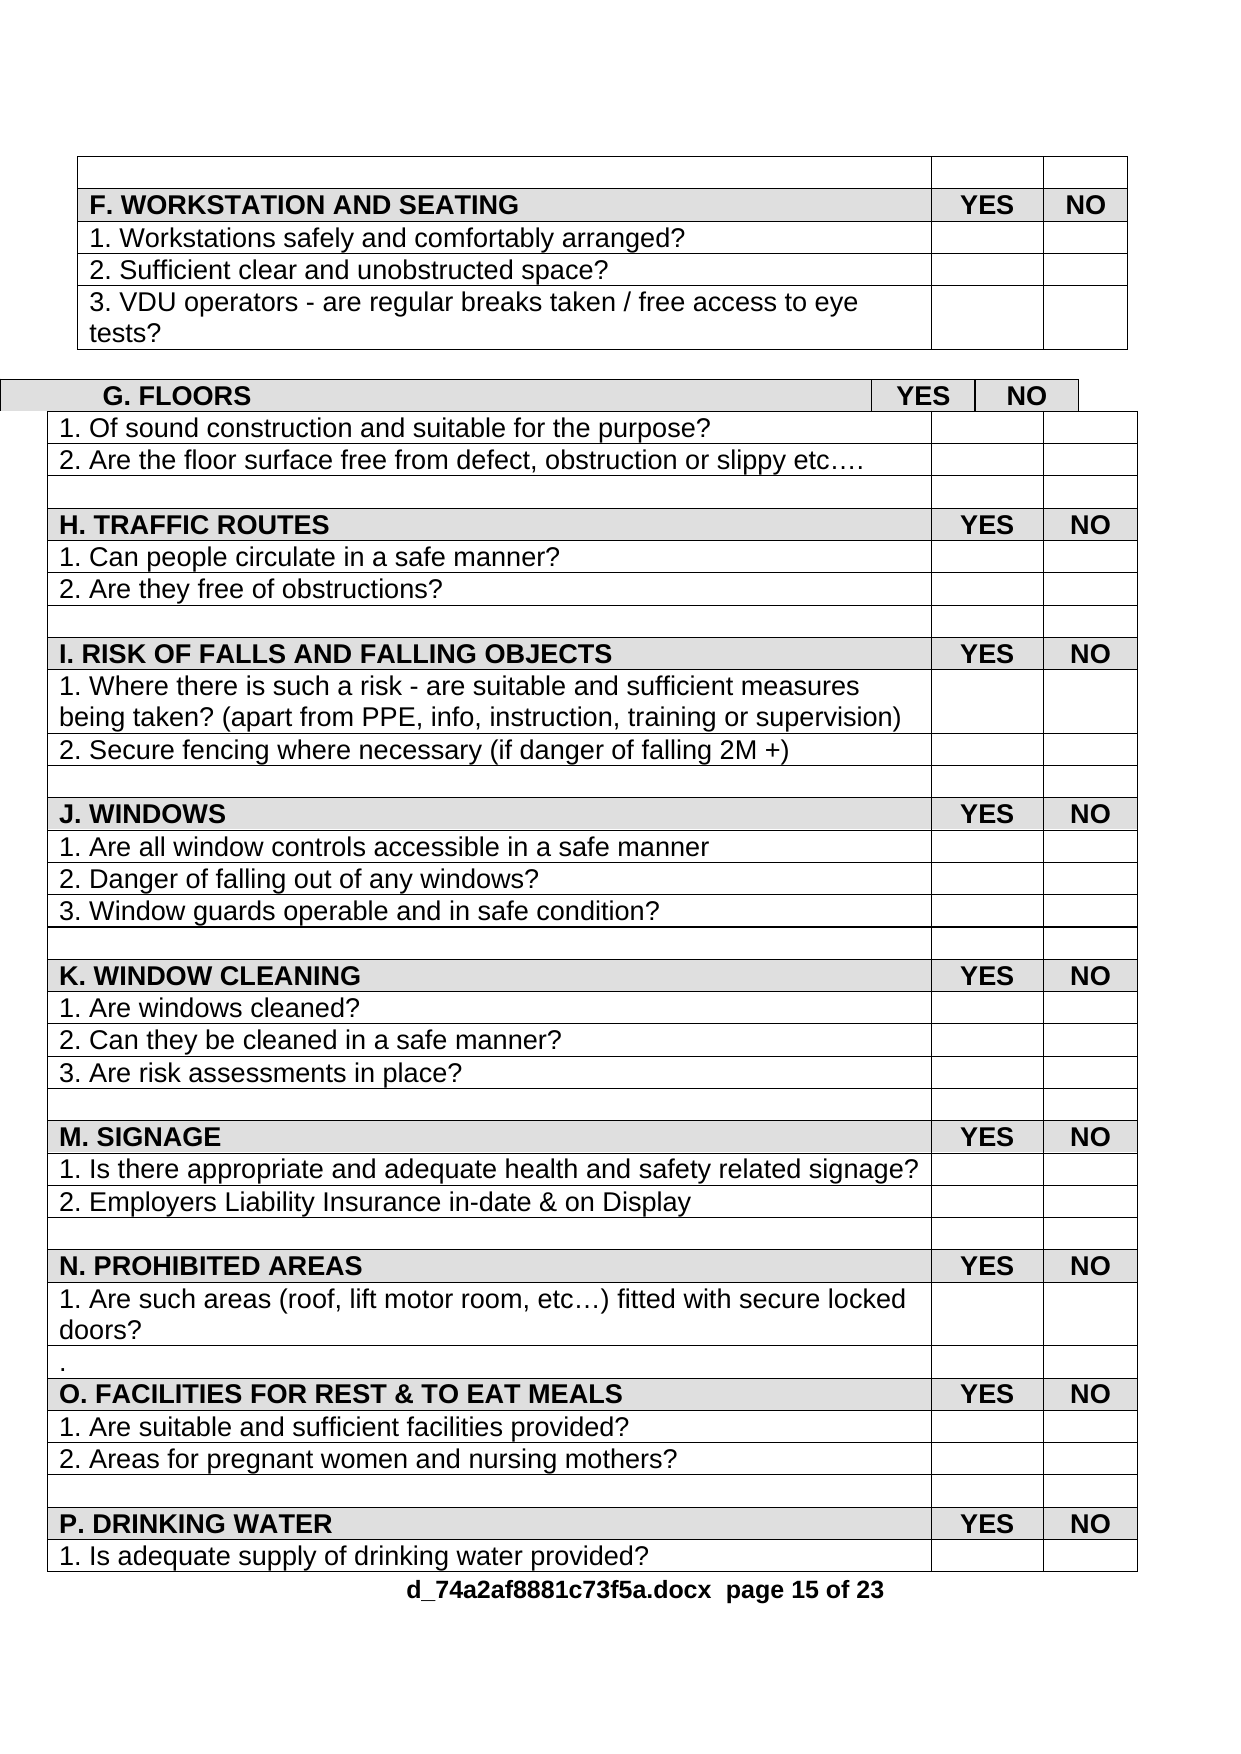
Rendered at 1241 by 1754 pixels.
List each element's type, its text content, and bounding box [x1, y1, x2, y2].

table_header NO [976, 380, 1078, 411]
table_cell [932, 831, 1043, 862]
table_cell 2. Areas for pregnant women and nursing mothers? [48, 1443, 931, 1474]
table_cell [1044, 1024, 1137, 1056]
table_cell F. WORKSTATION AND SEATING [78, 189, 931, 221]
table_cell [932, 412, 1043, 443]
table_cell [932, 766, 1043, 797]
table_cell [1044, 992, 1137, 1023]
table_cell [1044, 444, 1137, 475]
table_cell [932, 1089, 1043, 1120]
table_cell [48, 928, 931, 959]
table_cell NO [1044, 638, 1137, 669]
table_cell [932, 1283, 1043, 1345]
table_cell [1044, 670, 1137, 733]
table_cell [932, 670, 1043, 733]
table_cell [1044, 254, 1127, 285]
table_cell 1. Are suitable and sufficient facilities provided? [48, 1411, 931, 1442]
table_cell [932, 254, 1043, 285]
table_cell 3. Window guards operable and in safe condition? [48, 895, 931, 926]
table_cell [1044, 928, 1137, 959]
table_cell NO [1044, 798, 1137, 829]
table_cell NO [1044, 509, 1137, 540]
table_cell [932, 1475, 1043, 1507]
table_cell [932, 1411, 1043, 1442]
table_cell [932, 734, 1043, 765]
table_cell K. WINDOW CLEANING [48, 960, 931, 991]
table_cell [1044, 541, 1137, 572]
table_cell [932, 476, 1043, 508]
table_cell 1. Can people circulate in a safe manner? [48, 541, 931, 572]
table_cell 1. Where there is such a risk - are suitable and sufficient measures being taken? (apart from PPE, info, instruction, training or supervision) [48, 670, 931, 733]
table_cell 1. Is adequate supply of drinking water provided? [48, 1540, 931, 1571]
table_cell 1. Is there appropriate and adequate health and safety related signage? [48, 1154, 931, 1185]
table_cell [1044, 476, 1137, 508]
table_cell 1. Are such areas (roof, lift motor room, etc…) fitted with secure locked doors? [48, 1283, 931, 1345]
table_cell NO [1044, 1508, 1137, 1539]
table_cell [1044, 157, 1127, 188]
table_cell [48, 766, 931, 797]
table_cell 3. Are risk assessments in place? [48, 1057, 931, 1088]
table_cell [1044, 1186, 1137, 1217]
table_cell [932, 928, 1043, 959]
table_cell [1044, 895, 1137, 926]
table_cell [1044, 1443, 1137, 1474]
table_header G. FLOORS [1, 380, 871, 411]
table_cell 2. Employers Liability Insurance in-date & on Display [48, 1186, 931, 1217]
table_cell [48, 476, 931, 508]
table_cell YES [932, 960, 1043, 991]
table_cell YES [932, 1250, 1043, 1282]
table_cell [48, 606, 931, 637]
table_cell [932, 992, 1043, 1023]
table_cell [932, 444, 1043, 475]
table_cell NO [1044, 1250, 1137, 1282]
table_cell M. SIGNAGE [48, 1121, 931, 1152]
table_cell [932, 157, 1043, 188]
table_cell J. WINDOWS [48, 798, 931, 829]
table_cell [1044, 831, 1137, 862]
table_cell [932, 895, 1043, 926]
table_cell [1044, 606, 1137, 637]
table_cell NO [1044, 1121, 1137, 1152]
table_cell [1044, 766, 1137, 797]
table_cell YES [932, 509, 1043, 540]
table_cell [1044, 1057, 1137, 1088]
table_cell YES [932, 189, 1043, 221]
table_cell [932, 222, 1043, 253]
table_cell [932, 541, 1043, 572]
table_cell 2. Are they free of obstructions? [48, 573, 931, 604]
table_cell [932, 1057, 1043, 1088]
table_cell [1044, 1540, 1137, 1571]
table_cell [932, 1024, 1043, 1056]
table_cell I. RISK OF FALLS AND FALLING OBJECTS [48, 638, 931, 669]
table_cell YES [932, 1121, 1043, 1152]
table_cell [932, 1186, 1043, 1217]
table_cell 3. VDU operators - are regular breaks taken / free access to eye tests? [78, 286, 931, 349]
table_cell [48, 1218, 931, 1249]
table_cell NO [1044, 960, 1137, 991]
table_cell P. DRINKING WATER [48, 1508, 931, 1539]
table_cell O. FACILITIES FOR REST & TO EAT MEALS [48, 1379, 931, 1410]
table_cell [1044, 222, 1127, 253]
table_cell [932, 573, 1043, 604]
table_cell [1044, 734, 1137, 765]
table_cell NO [1044, 189, 1127, 221]
table_cell 2. Are the floor surface free from defect, obstruction or slippy etc…. [48, 444, 931, 475]
table_cell 2. Danger of falling out of any windows? [48, 863, 931, 894]
table_cell YES [932, 1508, 1043, 1539]
table_cell [932, 286, 1043, 349]
table_cell YES [932, 1379, 1043, 1410]
table_cell [932, 1443, 1043, 1474]
table_cell [48, 1475, 931, 1507]
table_cell [78, 157, 931, 188]
table_cell 2. Sufficient clear and unobstructed space? [78, 254, 931, 285]
table_cell [1044, 1411, 1137, 1442]
table_cell NO [1044, 1379, 1137, 1410]
table_cell N. PROHIBITED AREAS [48, 1250, 931, 1282]
table_cell [932, 863, 1043, 894]
table_cell 1. Of sound construction and suitable for the purpose? [48, 412, 931, 443]
table_cell . [48, 1346, 931, 1377]
table_cell [1044, 1475, 1137, 1507]
table_cell [1044, 1154, 1137, 1185]
table_cell [48, 1089, 931, 1120]
table_cell [1044, 1283, 1137, 1345]
table_cell 1. Are windows cleaned? [48, 992, 931, 1023]
table_cell [1044, 412, 1137, 443]
table_cell [932, 1346, 1043, 1377]
table_header YES [872, 380, 974, 411]
table_cell 1. Are all window controls accessible in a safe manner [48, 831, 931, 862]
table_cell [1044, 573, 1137, 604]
table_cell [932, 1154, 1043, 1185]
table_cell YES [932, 798, 1043, 829]
table_cell [932, 1218, 1043, 1249]
table_cell [1044, 1089, 1137, 1120]
table_cell 1. Workstations safely and comfortably arranged? [78, 222, 931, 253]
table_cell [1044, 863, 1137, 894]
table_cell [932, 1540, 1043, 1571]
table_cell 2. Can they be cleaned in a safe manner? [48, 1024, 931, 1056]
table_cell H. TRAFFIC ROUTES [48, 509, 931, 540]
table_cell 2. Secure fencing where necessary (if danger of falling 2M +) [48, 734, 931, 765]
table_cell [1044, 286, 1127, 349]
table_cell [932, 606, 1043, 637]
table_cell YES [932, 638, 1043, 669]
table_cell [1044, 1218, 1137, 1249]
table_cell [1044, 1346, 1137, 1377]
